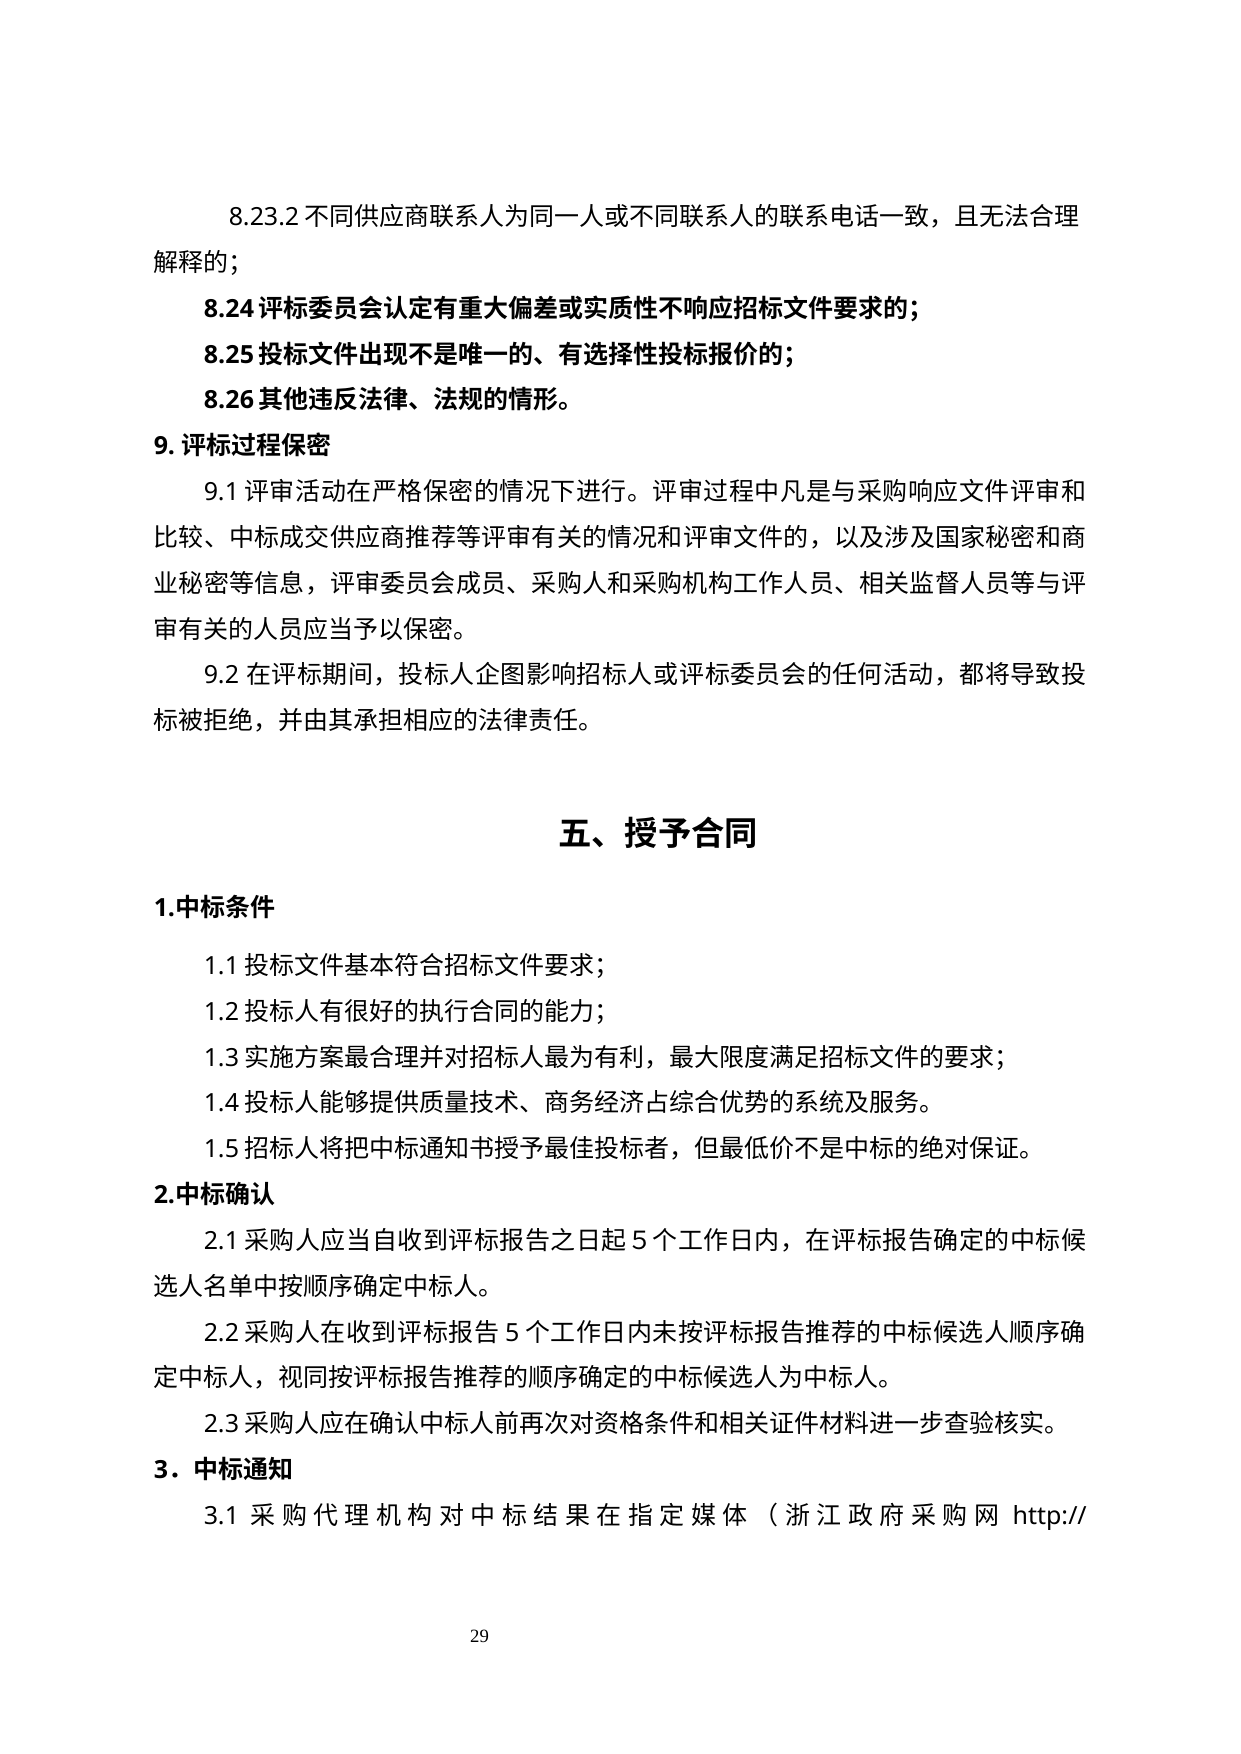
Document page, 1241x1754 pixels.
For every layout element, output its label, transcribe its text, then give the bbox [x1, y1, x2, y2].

text 9. 评标过程保密 [153, 418, 1087, 464]
text 2.3采购人应在确认中标人前再次对资格条件和相关证件材料进一步查验核实。 [153, 1396, 1087, 1442]
text 2.1采购人应当自收到评标报告之日起５个工作日内，在评标报告确定的中标候选人名单中按顺序确定中标人。 [153, 1213, 1087, 1304]
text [153, 1488, 1087, 1533]
text 8.25投标文件出现不是唯一的、有选择性投标报价的； [153, 326, 1087, 372]
text 1.3实施方案最合理并对招标人最为有利，最大限度满足招标文件的要求； [153, 1029, 1087, 1075]
text 3．中标通知 [153, 1442, 1087, 1488]
list 1.中标条件 [153, 879, 1087, 925]
text 2.中标确认 [153, 1167, 1087, 1213]
text 8.24评标委员会认定有重大偏差或实质性不响应招标文件要求的； [153, 281, 1087, 326]
text 1.1投标文件基本符合招标文件要求； [153, 938, 1087, 983]
text 五、授予合同 [153, 807, 1087, 855]
text 9.1评审活动在严格保密的情况下进行。评审过程中凡是与采购响应文件评审和比较、中标成交供应商推荐等评审有关的情况和评审文件的，以及涉及国家秘密和商业秘密等信息，评审委员会成员、采购人和采购机构工作人员、相关监督人员等与评审有关的人员应当予以保密。 [153, 464, 1087, 647]
text 1.4投标人能够提供质量技术、商务经济占综合优势的系统及服务。 [153, 1075, 1087, 1121]
text 9.2 在评标期间，投标人企图影响招标人或评标委员会的任何活动，都将导致投标被拒绝，并由其承担相应的法律责任。 [153, 647, 1087, 739]
text 1.5招标人将把中标通知书授予最佳投标者，但最低价不是中标的绝对保证。 [153, 1121, 1087, 1167]
text 2.2采购人在收到评标报告5个工作日内未按评标报告推荐的中标候选人顺序确定中标人，视同按评标报告推荐的顺序确定的中标候选人为中标人。 [153, 1304, 1087, 1396]
text 1.2投标人有很好的执行合同的能力； [153, 983, 1087, 1029]
text 8.26其他违反法律、法规的情形。 [153, 372, 1087, 418]
text 8.23.2不同供应商联系人为同一人或不同联系人的联系电话一致，且无法合理解释的； [153, 189, 1087, 281]
